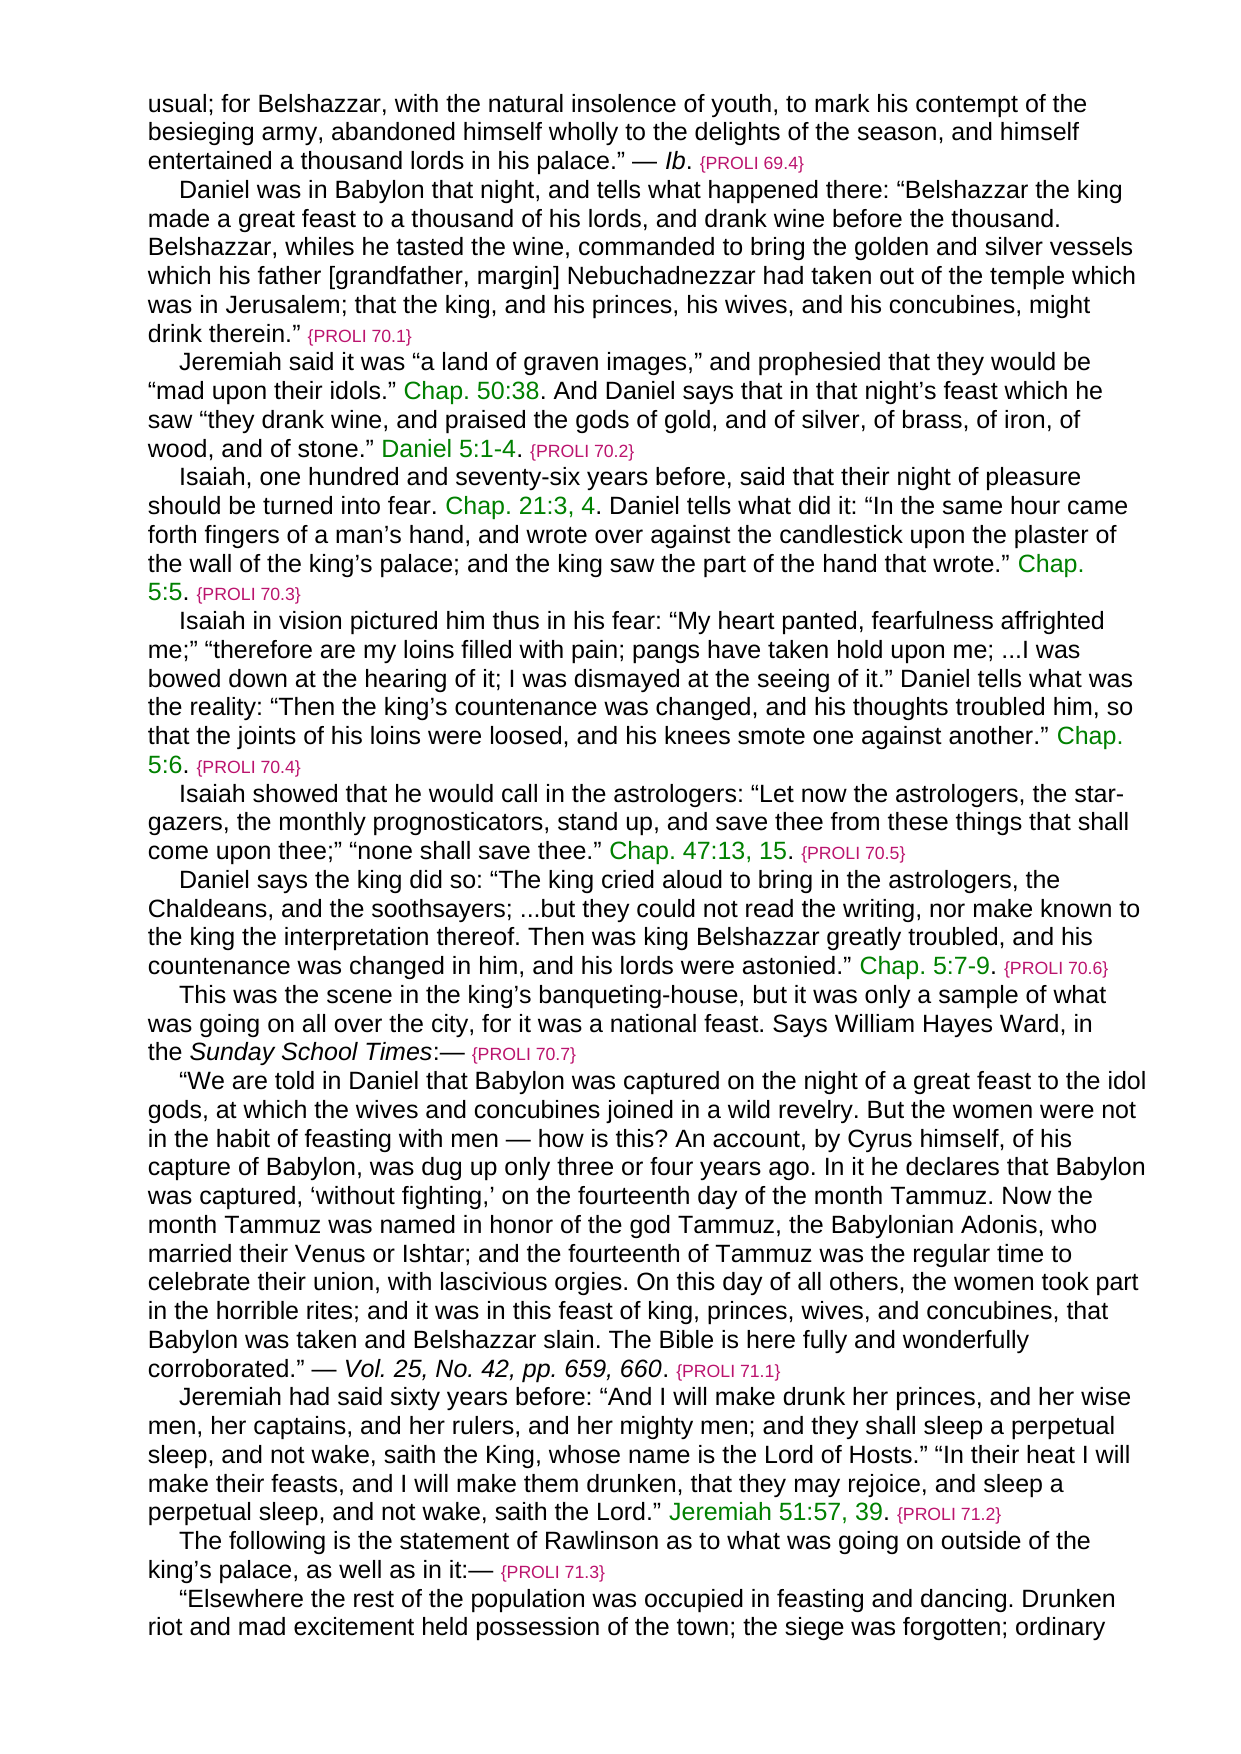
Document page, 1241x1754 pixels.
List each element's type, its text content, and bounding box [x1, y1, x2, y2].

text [148, 88, 1152, 175]
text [148, 1583, 1152, 1641]
text Isaiah in vision pictured him thus in his fear: “My heart panted, fearfulness affrighted me;” “therefore are my loins filled with pain; pangs have taken hold upon me; ...I was bowed down at the hearing of it; I was dismayed at the seeing of it.” Daniel tells what was the reality: “Then the king’s countenance was changed, and his thoughts troubled him, so that the joints of his loins were loosed, and his knees smote one against another.” Chap. 5:6. {PROLI 70.4} [148, 606, 1152, 778]
text This was the scene in the king’s banqueting-house, but it was only a sample of what was going on all over the city, for it was a national feast. Says William Hayes Ward, in the Sunday School Times:— {PROLI 70.7} [148, 980, 1152, 1066]
text Isaiah showed that he would call in the astrologers: “Let now the astrologers, the star-gazers, the monthly prognosticators, stand up, and save thee from these things that shall come upon thee;” “none shall save thee.” Chap. 47:13, 15. {PROLI 70.5} [148, 778, 1152, 865]
text Isaiah, one hundred and seventy-six years before, said that their night of pleasure should be turned into fear. Chap. 21:3, 4. Daniel tells what did it: “In the same hour came forth fingers of a man’s hand, and wrote over against the candlestick upon the plaster of the wall of the king’s palace; and the king saw the part of the hand that wrote.” Chap. 5:5. {PROLI 70.3} [148, 462, 1152, 606]
text The following is the statement of Rawlinson as to what was going on outside of the king’s palace, as well as in it:— {PROLI 71.3} [148, 1526, 1152, 1583]
text “We are told in Daniel that Babylon was captured on the night of a great feast to the idol gods, at which the wives and concubines joined in a wild revelry. But the women were not in the habit of feasting with men — how is this? An account, by Cyrus himself, of his capture of Babylon, was dug up only three or four years ago. In it he declares that Babylon was captured, ‘without fighting,’ on the fourteenth day of the month Tammuz. Now the month Tammuz was named in honor of the god Tammuz, the Babylonian Adonis, who married their Venus or Ishtar; and the fourteenth of Tammuz was the regular time to celebrate their union, with lascivious orgies. On this day of all others, the women took part in the horrible rites; and it was in this feast of king, princes, wives, and concubines, that Babylon was taken and Belshazzar slain. The Bible is here fully and wonderfully corroborated.” — Vol. 25, No. 42, pp. 659, 660. {PROLI 71.1} [148, 1066, 1152, 1382]
text Daniel was in Babylon that night, and tells what happened there: “Belshazzar the king made a great feast to a thousand of his lords, and drank wine before the thousand. Belshazzar, whiles he tasted the wine, commanded to bring the golden and silver vessels which his father [grandfather, margin] Nebuchadnezzar had taken out of the temple which was in Jerusalem; that the king, and his princes, his wives, and his concubines, might drink therein.” {PROLI 70.1} [148, 175, 1152, 347]
text Daniel says the king did so: “The king cried aloud to bring in the astrologers, the Chaldeans, and the soothsayers; ...but they could not read the writing, nor make known to the king the interpretation thereof. Then was king Belshazzar greatly troubled, and his countenance was changed in him, and his lords were astonied.” Chap. 5:7-9. {PROLI 70.6} [148, 865, 1152, 980]
text Jeremiah said it was “a land of graven images,” and prophesied that they would be “mad upon their idols.” Chap. 50:38. And Daniel says that in that night’s feast which he saw “they drank wine, and praised the gods of gold, and of silver, of brass, of iron, of wood, and of stone.” Daniel 5:1-4. {PROLI 70.2} [148, 347, 1152, 462]
text Jeremiah had said sixty years before: “And I will make drunk her princes, and her wise men, her captains, and her rulers, and her mighty men; and they shall sleep a perpetual sleep, and not wake, saith the King, whose name is the Lord of Hosts.” “In their heat I will make their feasts, and I will make them drunken, that they may rejoice, and sleep a perpetual sleep, and not wake, saith the Lord.” Jeremiah 51:57, 39. {PROLI 71.2} [148, 1382, 1152, 1526]
